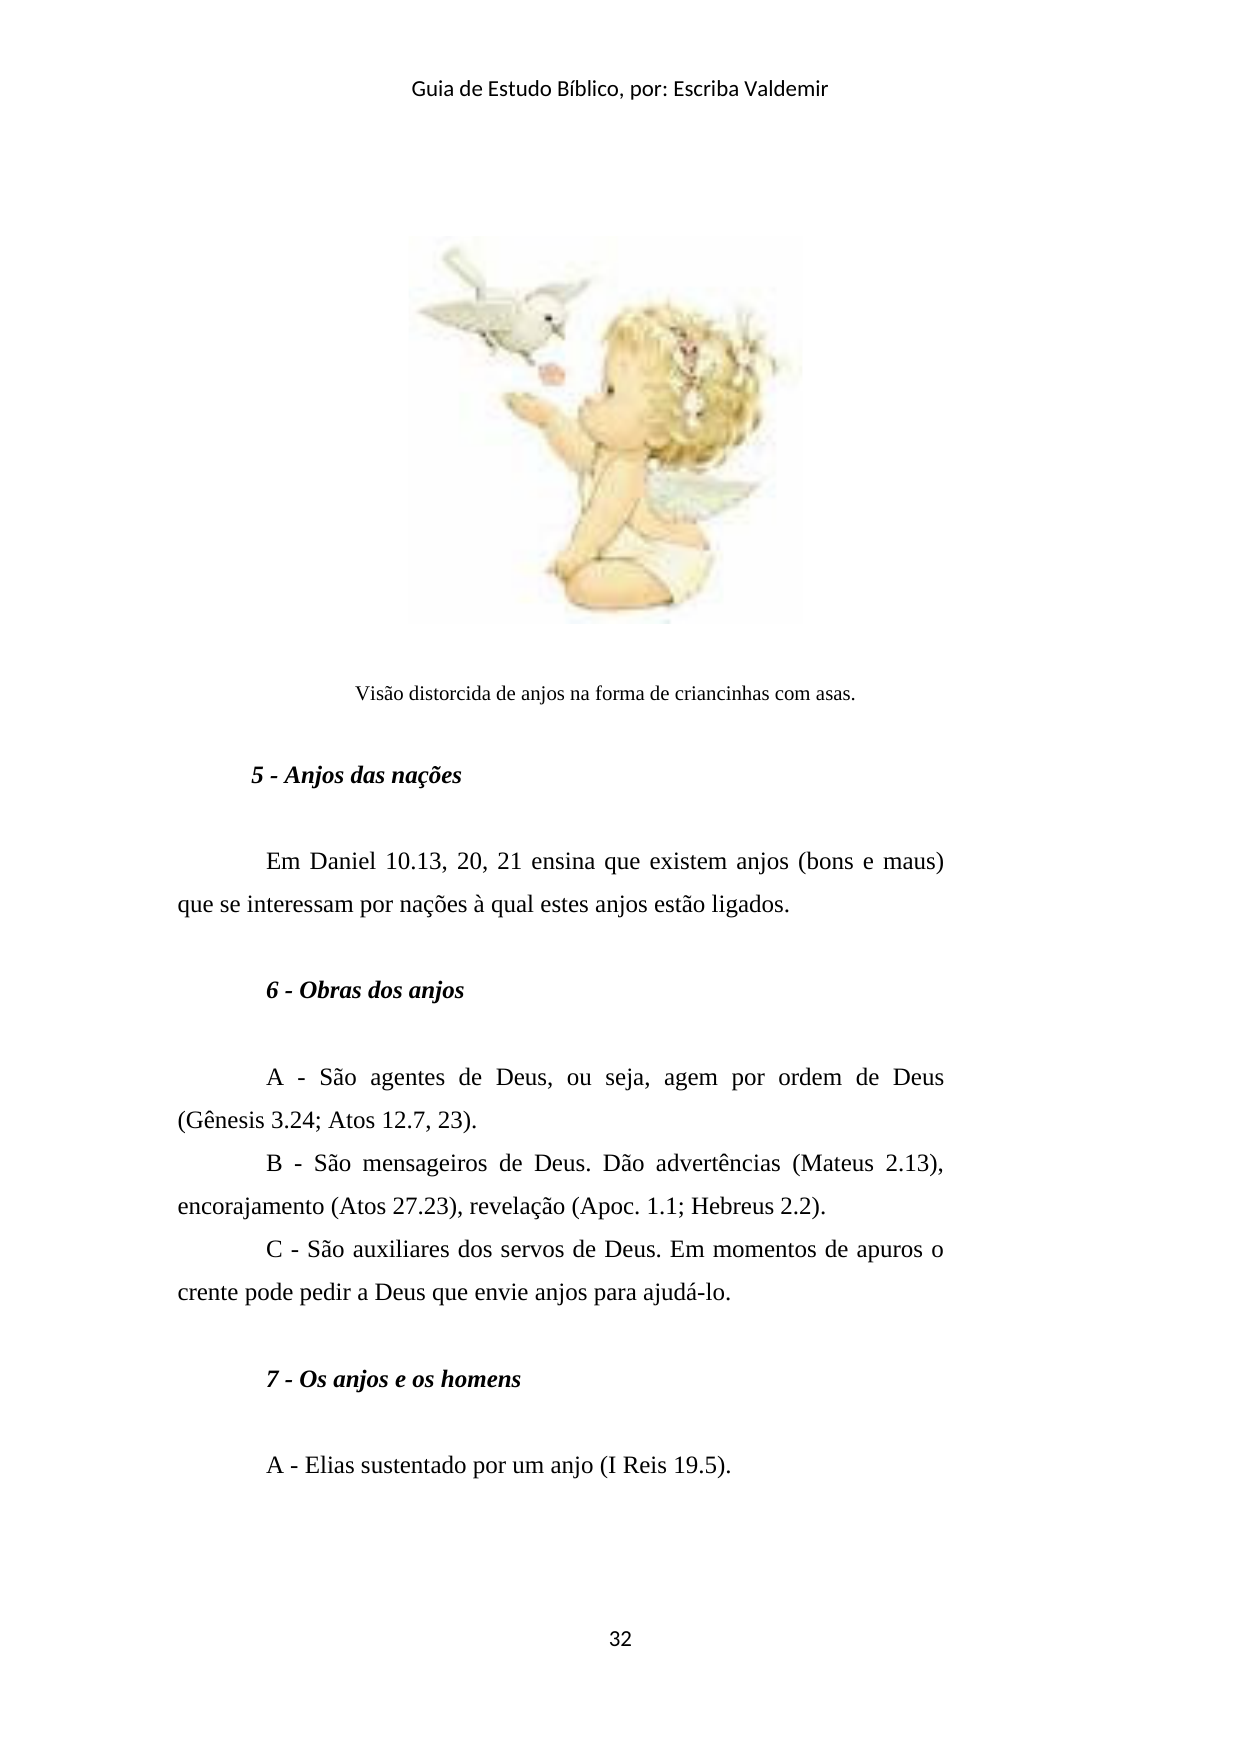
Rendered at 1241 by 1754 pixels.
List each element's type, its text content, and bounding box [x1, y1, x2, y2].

text 7 - Os anjos e os homens [177, 1364, 945, 1392]
text B - São mensageiros de Deus. Dão advertências (Mateus 2.13), encorajamento (Atos 27.23), revelação (Apoc. 1.1; Hebreus 2.2). [177, 1148, 945, 1220]
text C - São auxiliares dos servos de Deus. Em momentos de apuros o crente pode pedir a Deus que envie anjos para ajudá-lo. [177, 1234, 945, 1306]
picture [408, 236, 803, 624]
text A - São agentes de Deus, ou seja, agem por ordem de Deus (Gênesis 3.24; Atos 12.7, 23). [177, 1062, 945, 1134]
text 5 - Anjos das nações [251, 717, 945, 789]
text 6 - Obras dos anjos [177, 976, 945, 1004]
text A - Elias sustentado por um anjo (I Reis 19.5). [177, 1450, 945, 1479]
text Visão distorcida de anjos na forma de criancinhas com asas. [177, 681, 945, 705]
text Em Daniel 10.13, 20, 21 ensina que existem anjos (bons e maus) que se interessam por nações à qual estes anjos estão ligados. [177, 846, 945, 918]
